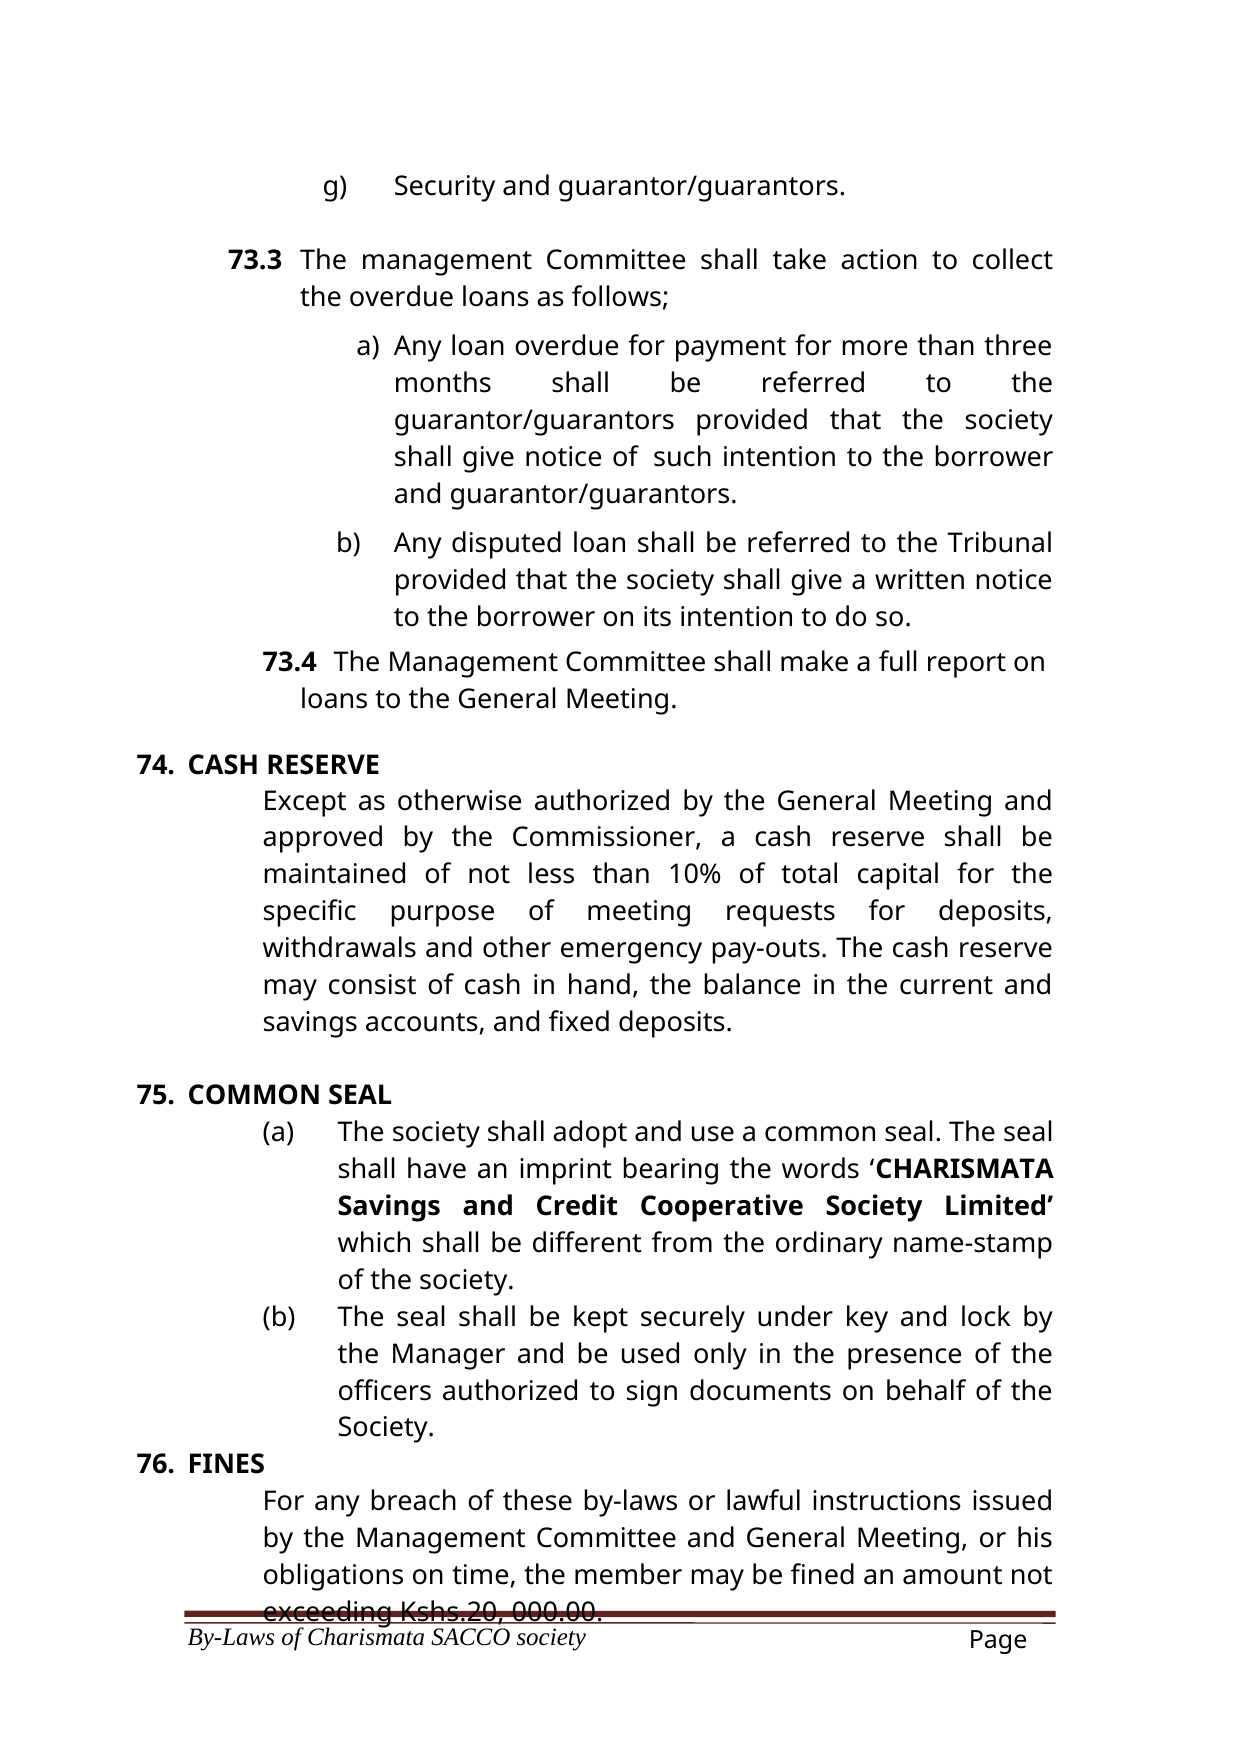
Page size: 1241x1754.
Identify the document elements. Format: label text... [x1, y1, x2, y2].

list The society shall adopt and use a common seal. The seal shall have an imprint bearing the words ‘CHARISMATA Savings and Credit Cooperative Society Limited’ which shall be different from the ordinary name-stamp of the society. [262, 1113, 1054, 1297]
subtitle FINES [136, 1445, 1065, 1482]
list Security and guarantor/guarantors. [322, 167, 1065, 203]
text Except as otherwise authorized by the General Meeting and approved by the Commissioner, a cash reserve shall be maintained of not less than 10% of total capital for the specific purpose of meeting requests for deposits, withdrawals and other emergency pay-outs. The cash reserve may consist of cash in hand, the balance in the current and savings accounts, and fixed deposits. [262, 781, 1054, 1039]
subtitle COMMON SEAL [136, 1076, 1065, 1113]
list Any disputed loan shall be referred to the Tribunal provided that the society shall give a written notice to the borrower on its intention to do so. [336, 523, 1054, 634]
list Any loan overdue for payment for more than three months shall be referred to the guarantor/guarantors provided that the society shall give notice of such intention to the borrower and guarantor/guarantors. [356, 327, 1053, 511]
list The seal shall be kept securely under key and lock by the Manager and be used only in the presence of the officers authorized to sign documents on behalf of the Society. [262, 1297, 1054, 1445]
list The Management Committee shall make a full report on loans to the General Meeting. [262, 642, 1053, 716]
list The management Committee shall take action to collect the overdue loans as follows; [228, 240, 1053, 314]
subtitle CASH RESERVE [136, 748, 1065, 781]
text For any breach of these by-laws or lawful instructions issued by the Management Committee and General Meeting, or his obligations on time, the member may be fined an amount not exceeding Kshs.20, 000.00. [262, 1482, 1054, 1629]
